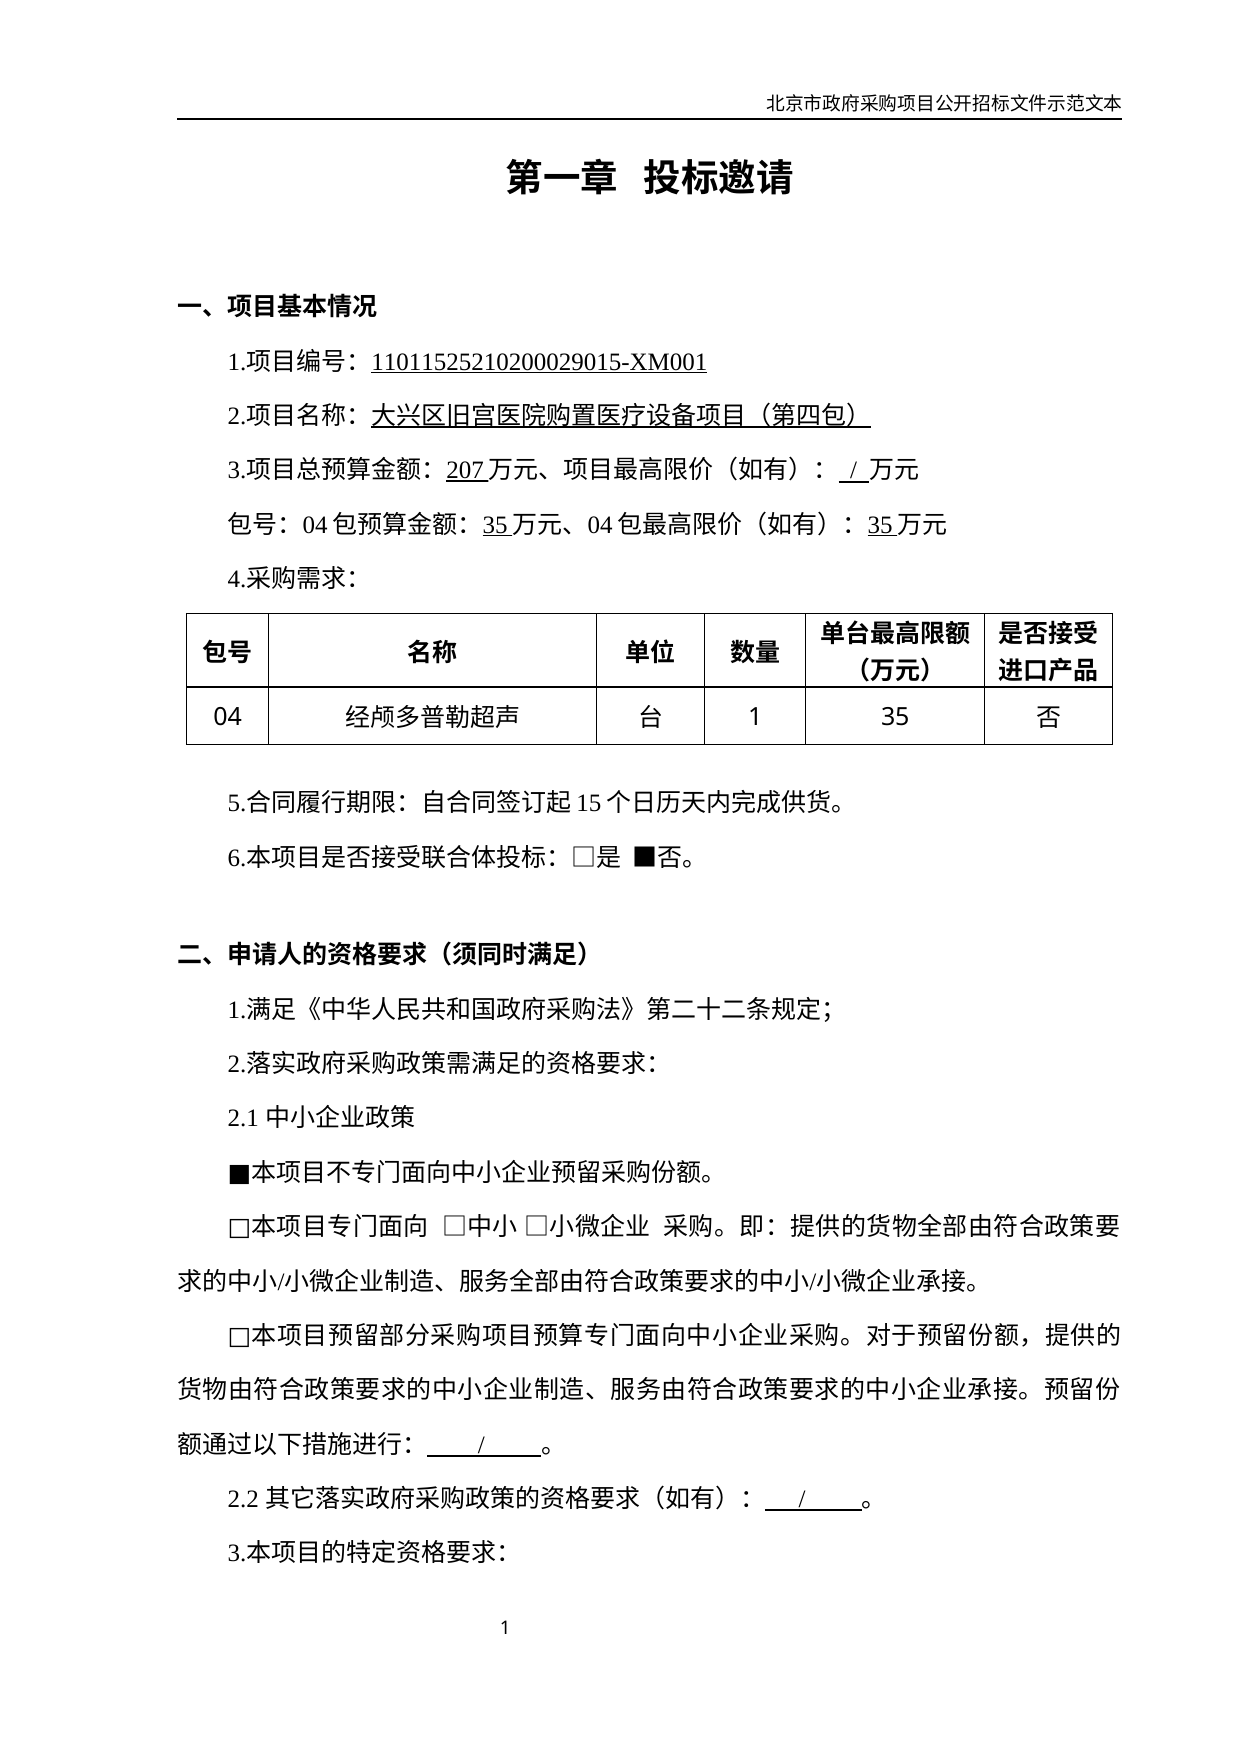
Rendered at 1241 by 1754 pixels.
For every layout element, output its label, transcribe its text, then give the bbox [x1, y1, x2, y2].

text 4.采购需求： [177, 558, 1122, 595]
subtitle 一、项目基本情况 [177, 287, 1122, 323]
text 3.项目总预算金额：207万元、项目最高限价（如有）： / 万元 [177, 450, 1122, 486]
text 2.1 中小企业政策 [177, 1098, 1122, 1134]
table_header 单位 [597, 614, 704, 686]
text 2.2 其它落实政府采购政策的资格要求（如有）： / 。 [177, 1478, 1122, 1515]
text 5.合同履行期限：自合同签订起15个日历天内完成供货。 [177, 783, 1122, 819]
table_cell 1 [705, 688, 805, 744]
text 第一章 投标邀请 [177, 148, 1122, 202]
text 2.项目名称：大兴区旧宫医院购置医疗设备项目（第四包） [177, 395, 1122, 432]
table_header 名称 [269, 614, 596, 686]
table_header 数量 [705, 614, 805, 686]
text 3.本项目的特定资格要求： [177, 1533, 1122, 1569]
table_cell 否 [985, 688, 1112, 744]
table_cell 35 [806, 688, 984, 744]
text □本项目专门面向 □中小 □小微企业 采购。即：提供的货物全部由符合政策要求的中小/小微企业制造、服务全部由符合政策要求的中小/小微企业承接。 [177, 1207, 1122, 1297]
table_cell 台 [597, 688, 704, 744]
text ■本项目不专门面向中小企业预留采购份额。 [177, 1152, 1122, 1188]
text 1.项目编号：11011525210200029015-XM001 [177, 341, 1122, 377]
table_header 单台最高限额（万元） [806, 614, 984, 686]
table_cell 04 [187, 688, 268, 744]
text □本项目预留部分采购项目预算专门面向中小企业采购。对于预留份额，提供的货物由符合政策要求的中小企业制造、服务由符合政策要求的中小企业承接。预留份额通过以下措施进行： / 。 [177, 1315, 1122, 1460]
text 1.满足《中华人民共和国政府采购法》第二十二条规定； [177, 989, 1122, 1025]
table_cell 经颅多普勒超声 [269, 688, 596, 744]
table_header 包号 [187, 614, 268, 686]
table_header 是否接受进口产品 [985, 614, 1112, 686]
text 6.本项目是否接受联合体投标：□是 ■否。 [177, 837, 1122, 873]
subtitle 二、申请人的资格要求（须同时满足） [177, 935, 1122, 971]
text 包号：04包预算金额：35万元、04包最高限价（如有）：35万元 [177, 504, 1122, 540]
text 2.落实政府采购政策需满足的资格要求： [177, 1043, 1122, 1080]
